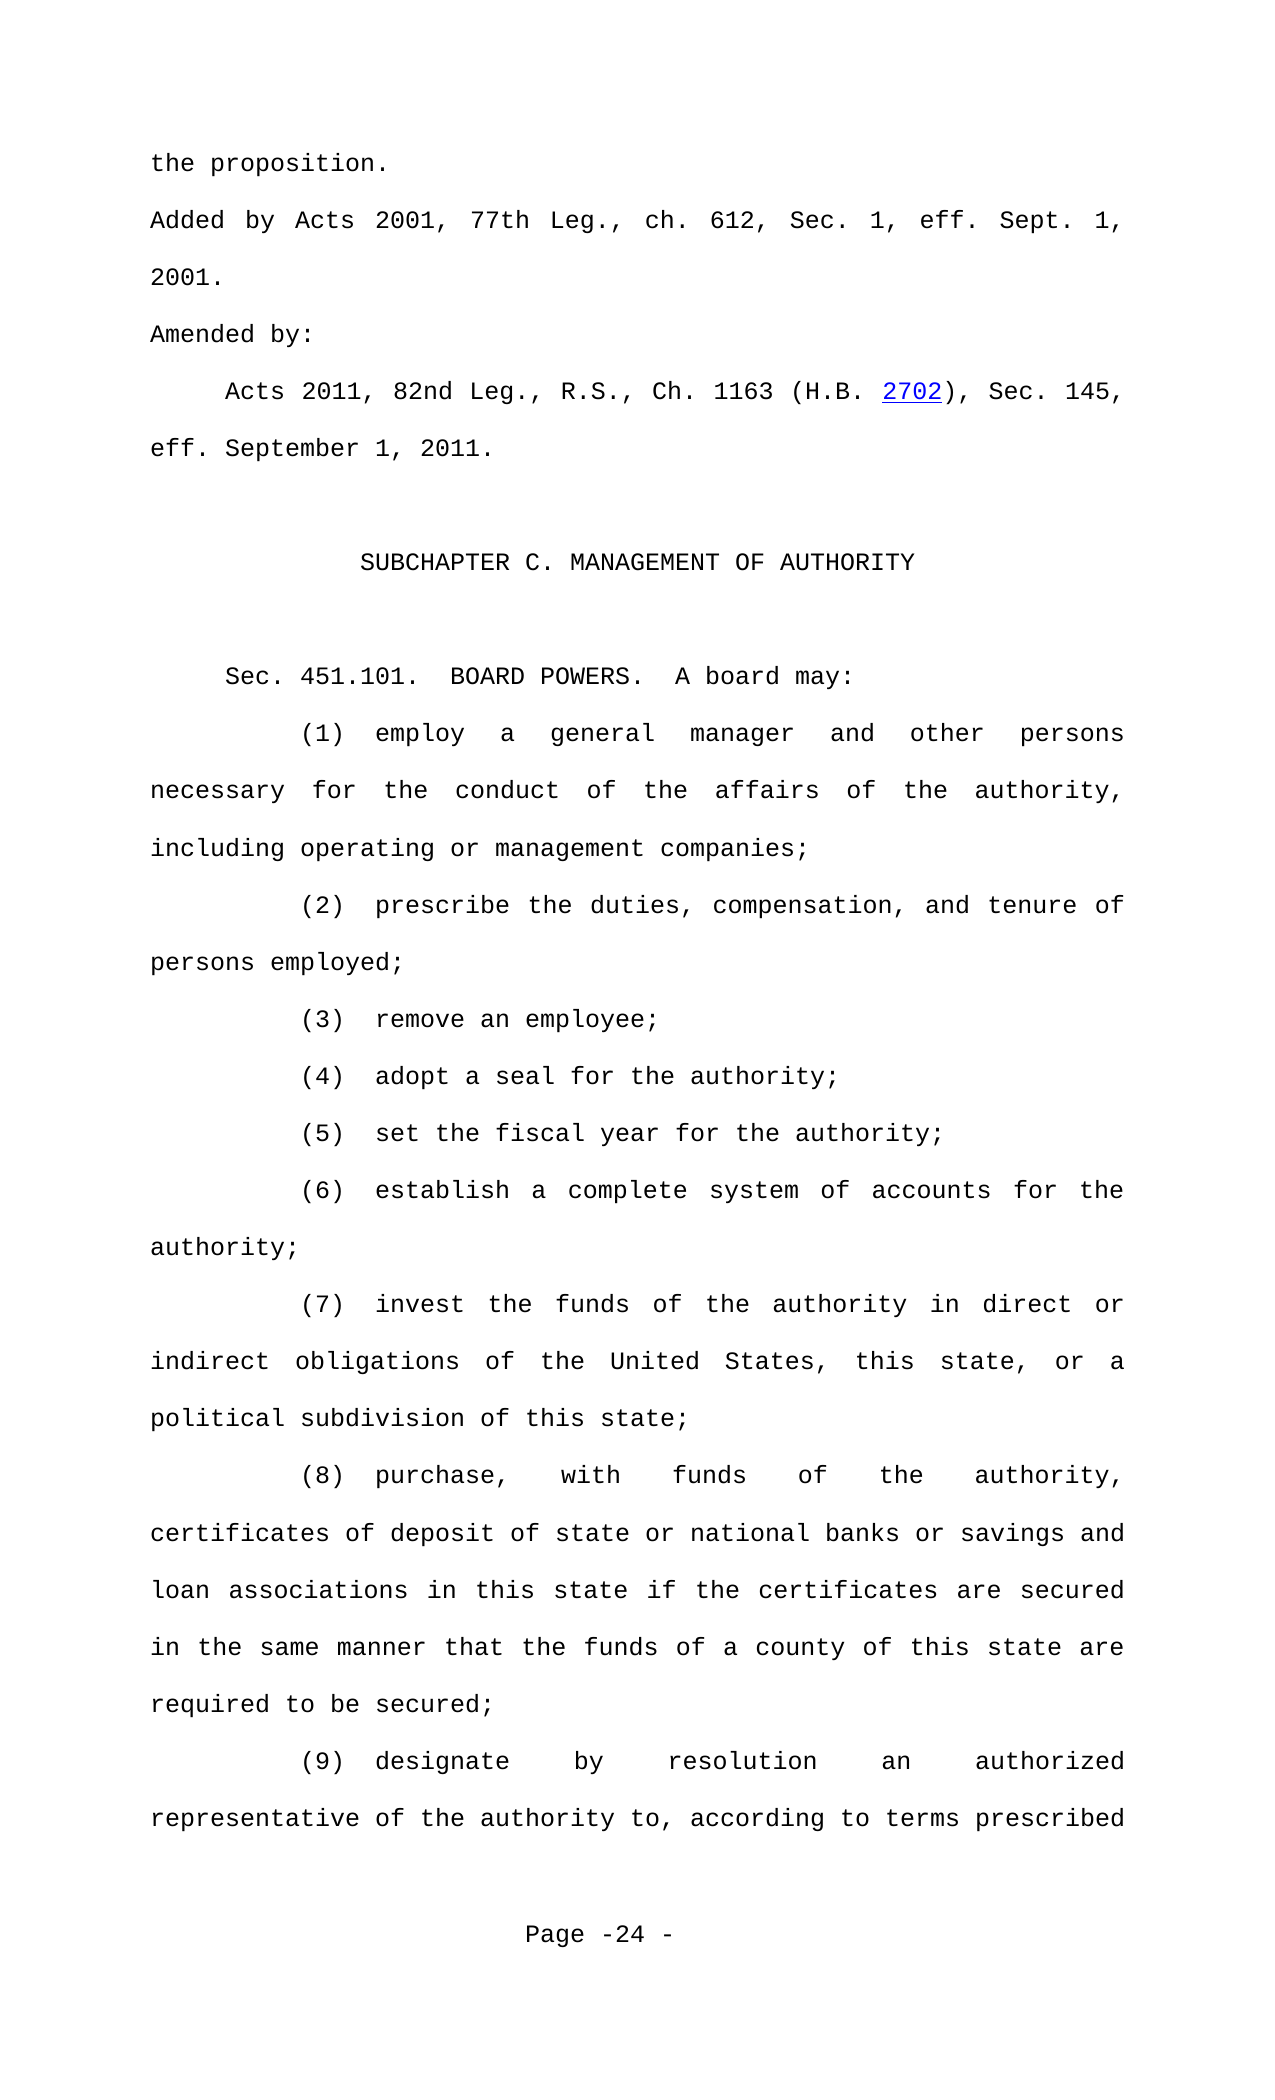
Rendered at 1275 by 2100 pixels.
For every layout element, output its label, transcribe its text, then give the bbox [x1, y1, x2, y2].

text Amended by: [150, 321, 1125, 350]
text (7) invest the funds of the authority in direct or indirect obligations of the United States, this state, or a political subdivision of this state; [150, 1292, 1125, 1434]
text (6) establish a complete system of accounts for the authority; [150, 1177, 1125, 1263]
text (5) set the fiscal year for the authority; [150, 1120, 1125, 1149]
text (2) prescribe the duties, compensation, and tenure of persons employed; [150, 892, 1125, 978]
text Acts 2011, 82nd Leg., R.S., Ch. 1163 (H.B. 2702), Sec. 145, eff. September 1, 2011. [150, 378, 1125, 464]
text Sec. 451.101. BOARD POWERS. A board may: [150, 664, 1125, 692]
text (4) adopt a seal for the authority; [150, 1063, 1125, 1092]
text SUBCHAPTER C. MANAGEMENT OF AUTHORITY [150, 549, 1125, 578]
text Added by Acts 2001, 77th Leg., ch. 612, Sec. 1, eff. Sept. 1, 2001. [150, 207, 1125, 293]
text (3) remove an employee; [150, 1006, 1125, 1035]
text (9) designate by resolution an authorized representative of the authority to, according to terms prescribed by the board: [150, 1748, 1125, 1834]
text (1) employ a general manager and other persons necessary for the conduct of the affairs of the authority, including operating or management companies; [150, 721, 1125, 863]
